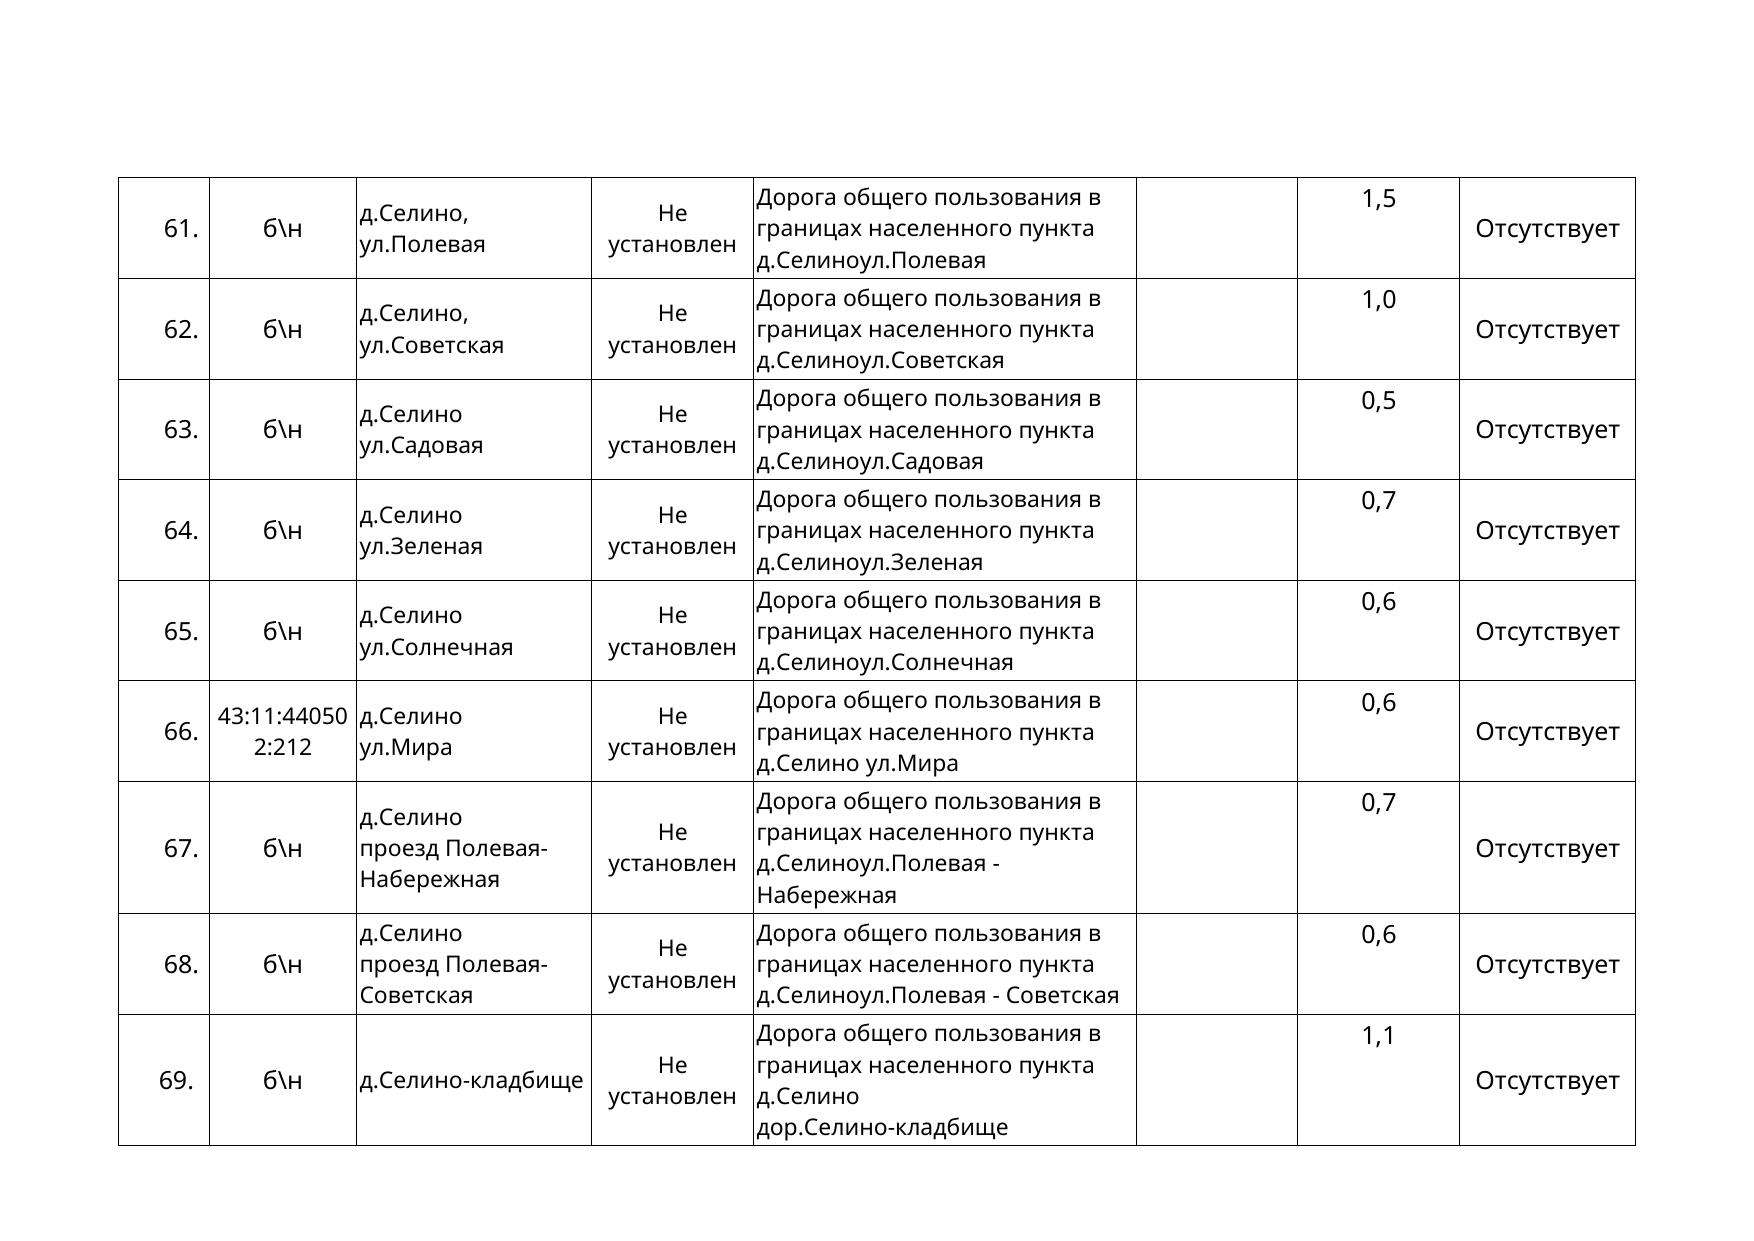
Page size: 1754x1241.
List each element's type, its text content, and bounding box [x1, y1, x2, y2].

table_cell 0,6 [1298, 914, 1459, 1013]
table_cell Отсутствует [1460, 914, 1635, 1013]
table_cell 0,6 [1298, 581, 1459, 680]
table_cell Не установлен [592, 782, 753, 913]
table_cell д.Селино ул.Зеленая [357, 480, 591, 580]
table_cell д.Селино ул.Солнечная [357, 581, 591, 680]
table_cell [119, 279, 209, 378]
table_cell б\н [210, 782, 356, 913]
table_cell д.Селино ул.Мира [357, 681, 591, 781]
table_cell Дорога общего пользования в границах населенного пункта д.Селино ул.Мира [754, 681, 1136, 781]
table_cell [119, 914, 209, 1013]
table_cell д.Селино-кладбище [357, 1015, 591, 1145]
table_cell Дорога общего пользования в границах населенного пункта д.Селиноул.Советская [754, 279, 1136, 378]
table_cell д.Селино проезд Полевая-Набережная [357, 782, 591, 913]
table_cell [119, 1015, 209, 1145]
table_cell [119, 581, 209, 680]
table_cell Отсутствует [1460, 681, 1635, 781]
table_cell Не установлен [592, 380, 753, 479]
table_cell 1,0 [1298, 279, 1459, 378]
table_cell Дорога общего пользования в границах населенного пункта д.Селино дор.Селино-кладбище [754, 1015, 1136, 1145]
table_cell б\н [210, 914, 356, 1013]
table_cell б\н [210, 480, 356, 580]
table_cell [119, 782, 209, 913]
table_cell Не установлен [592, 178, 753, 278]
table_cell [1137, 914, 1297, 1013]
table_cell 1,1 [1298, 1015, 1459, 1145]
table_cell [1137, 581, 1297, 680]
table_cell Отсутствует [1460, 279, 1635, 378]
table_cell Отсутствует [1460, 380, 1635, 479]
table_cell Дорога общего пользования в границах населенного пункта д.Селиноул.Зеленая [754, 480, 1136, 580]
table_cell [1137, 1015, 1297, 1145]
table_cell б\н [210, 581, 356, 680]
table_cell [119, 178, 209, 278]
table_cell Не установлен [592, 1015, 753, 1145]
table_cell Дорога общего пользования в границах населенного пункта д.Селиноул.Садовая [754, 380, 1136, 479]
table_cell 1,5 [1298, 178, 1459, 278]
table_cell Не установлен [592, 581, 753, 680]
table_cell [1137, 681, 1297, 781]
table_cell [1137, 782, 1297, 913]
table_cell б\н [210, 380, 356, 479]
table_cell д.Селино проезд Полевая-Советская [357, 914, 591, 1013]
table_cell Отсутствует [1460, 581, 1635, 680]
table_cell Отсутствует [1460, 178, 1635, 278]
table_cell 0,7 [1298, 782, 1459, 913]
table_cell [119, 480, 209, 580]
table_cell [1137, 178, 1297, 278]
table_cell 0,5 [1298, 380, 1459, 479]
table_cell Дорога общего пользования в границах населенного пункта д.Селиноул.Полевая - Набережная [754, 782, 1136, 913]
table_cell д.Селино, ул.Полевая [357, 178, 591, 278]
table_cell Не установлен [592, 279, 753, 378]
table_cell [1137, 380, 1297, 479]
table_cell [119, 380, 209, 479]
table_cell Дорога общего пользования в границах населенного пункта д.Селиноул.Солнечная [754, 581, 1136, 680]
table_cell Дорога общего пользования в границах населенного пункта д.Селиноул.Полевая [754, 178, 1136, 278]
table_cell б\н [210, 178, 356, 278]
table_cell Отсутствует [1460, 1015, 1635, 1145]
table_cell Не установлен [592, 480, 753, 580]
table_cell 0,7 [1298, 480, 1459, 580]
table_cell Отсутствует [1460, 782, 1635, 913]
table_cell [1137, 279, 1297, 378]
table_cell Не установлен [592, 681, 753, 781]
table_cell б\н [210, 1015, 356, 1145]
table_cell 43:11:440502:212 [210, 681, 356, 781]
table_cell [119, 681, 209, 781]
table_cell д.Селино ул.Садовая [357, 380, 591, 479]
table_cell Не установлен [592, 914, 753, 1013]
table_cell [1137, 480, 1297, 580]
table_cell 0,6 [1298, 681, 1459, 781]
table_cell Отсутствует [1460, 480, 1635, 580]
table_cell б\н [210, 279, 356, 378]
table_cell Дорога общего пользования в границах населенного пункта д.Селиноул.Полевая - Советская [754, 914, 1136, 1013]
table_cell д.Селино, ул.Советская [357, 279, 591, 378]
